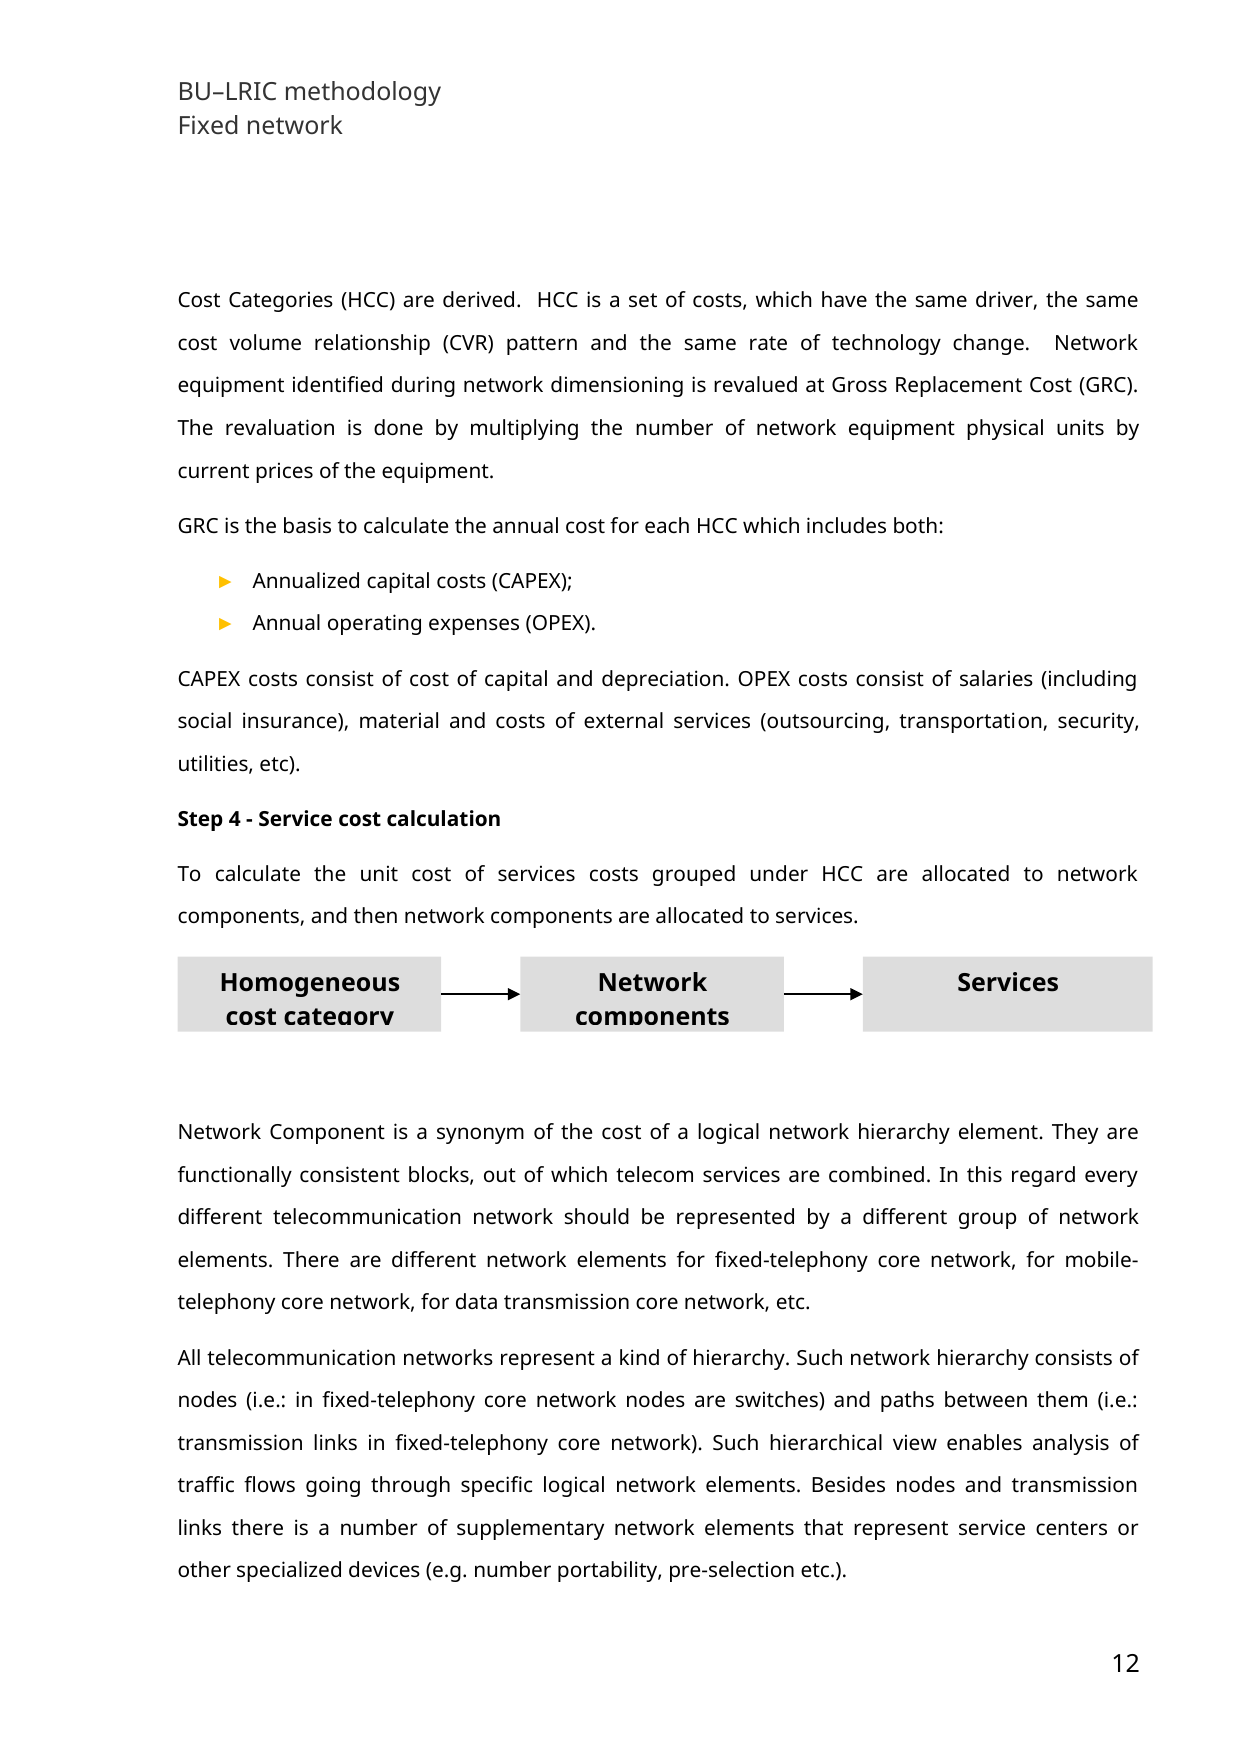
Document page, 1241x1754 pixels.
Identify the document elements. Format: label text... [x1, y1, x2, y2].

text To calculate the unit cost of services costs grouped under HCC are allocated to network components, and then network components are allocated to services. [177, 859, 1140, 930]
text GRC is the basis to calculate the annual cost for each HCC which includes both: [177, 511, 1140, 539]
list Annual operating expenses (OPEX). [215, 608, 1140, 637]
text Network Component is a synonym of the cost of a logical network hierarchy element. They are functionally consistent blocks, out of which telecom services are combined. In this regard every different telecommunication network should be represented by a different group of network elements. There are different network elements for fixed-telephony core network, for mobile-telephony core network, for data transmission core network, etc. [177, 1117, 1140, 1316]
list Annualized capital costs (CAPEX); [215, 566, 1140, 594]
text CAPEX costs consist of cost of capital and depreciation. OPEX costs consist of salaries (including social insurance), material and costs of external services (outsourcing, transportation, security, utilities, etc). [177, 664, 1140, 777]
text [177, 285, 1140, 484]
text All telecommunication networks represent a kind of hierarchy. Such network hierarchy consists of nodes (i.e.: in fixed-telephony core network nodes are switches) and paths between them (i.e.: transmission links in fixed-telephony core network). Such hierarchical view enables analysis of traffic flows going through specific logical network elements. Besides nodes and transmission links there is a number of supplementary network elements that represent service centers or other specialized devices (e.g. number portability, pre-selection etc.). [177, 1343, 1140, 1584]
text Step 4 - Service cost calculation [177, 804, 1140, 832]
